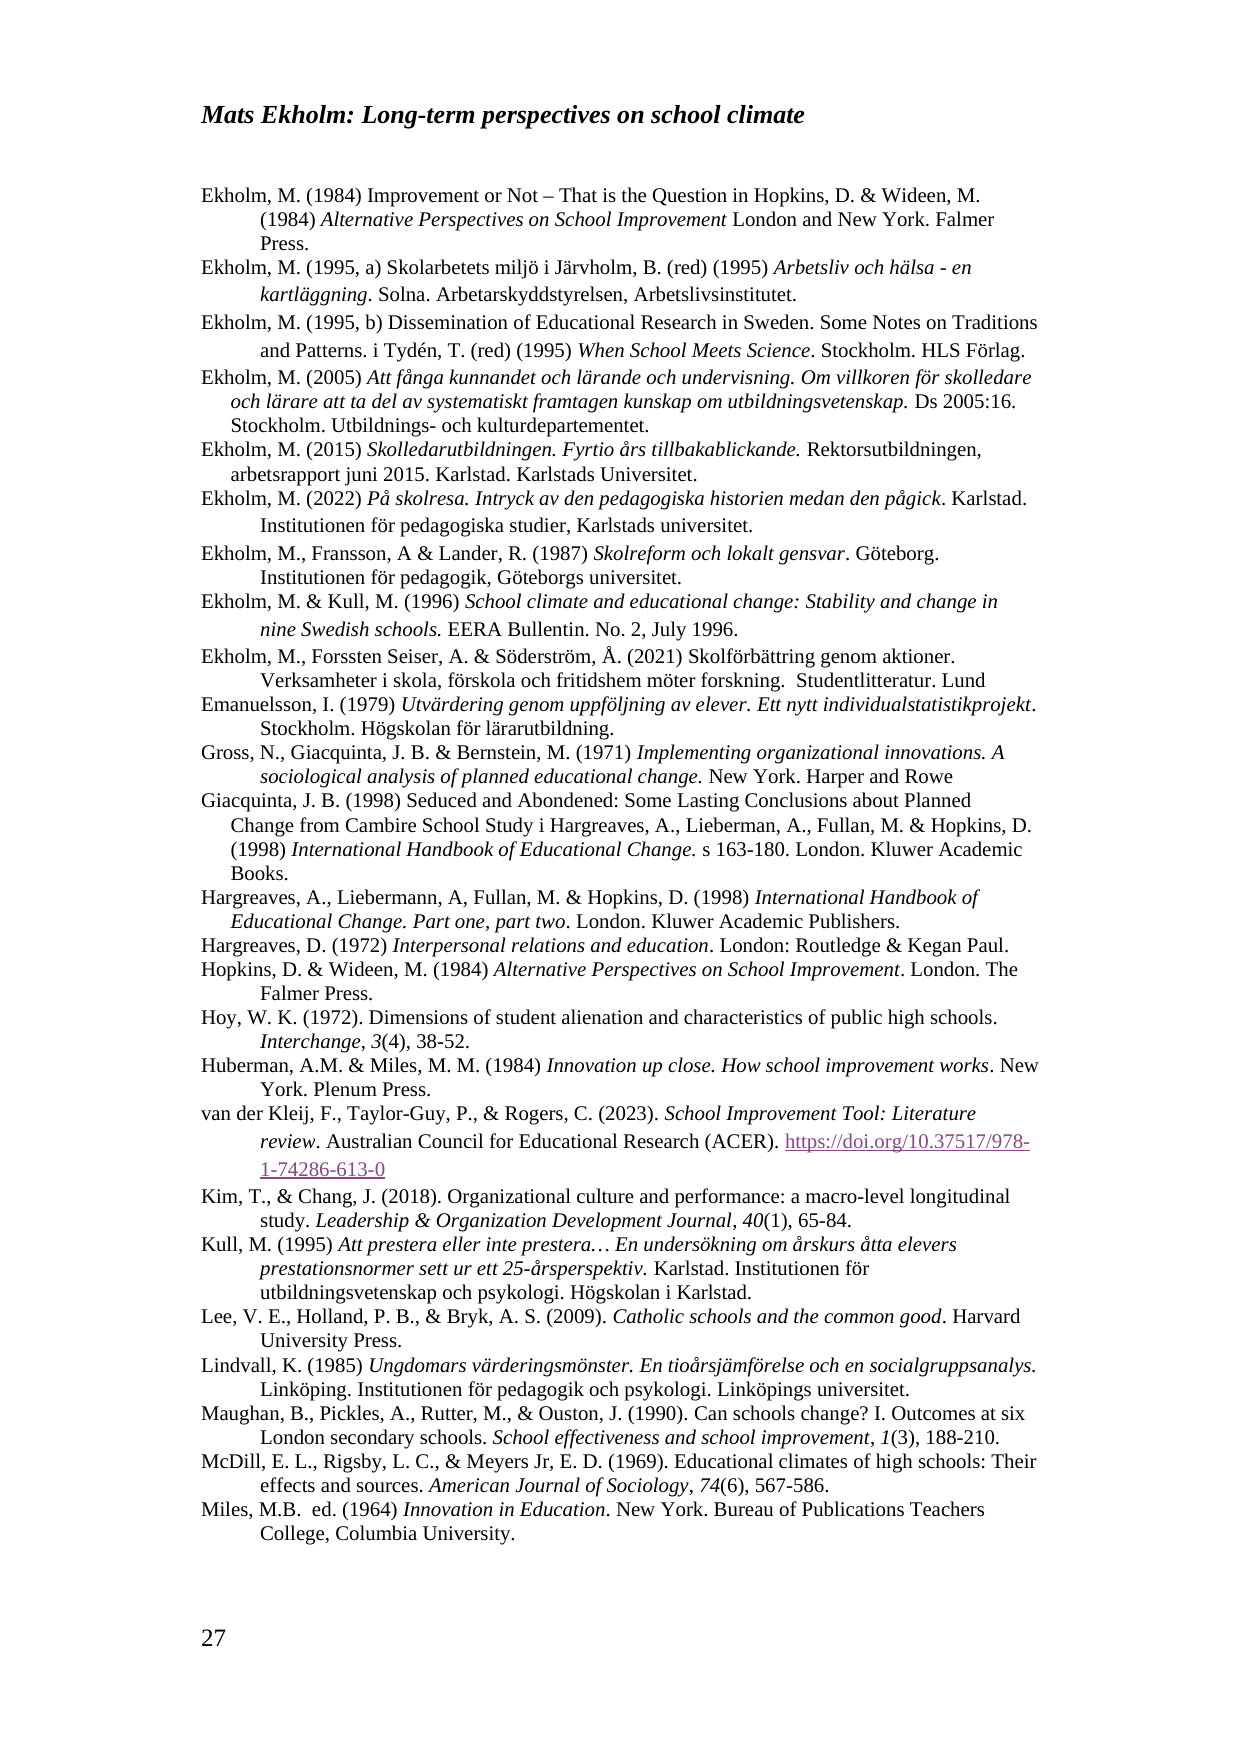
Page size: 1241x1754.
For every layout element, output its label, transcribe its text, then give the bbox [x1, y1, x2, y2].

text Giacquinta, J. B. (1998) Seduced and Abondened: Some Lasting Conclusions about Planned Change from Cambire School Study i Hargreaves, A., Lieberman, A., Fullan, M. & Hopkins, D. (1998) International Handbook of Educational Change. s 163-180. London. Kluwer Academic Books. [201, 788, 1039, 885]
text Miles, M.B. ed. (1964) Innovation in Education. New York. Bureau of Publications Teachers College, Columbia University. [201, 1497, 1039, 1545]
list Ekholm, M. & Kull, M. (1996) School climate and educational change: Stability and change in nine Swedish schools. EERA Bullentin. No. 2, July 1996. [201, 589, 1039, 641]
text Kim, T., & Chang, J. (2018). Organizational culture and performance: a macro-level longitudinal study. Leadership & Organization Development Journal, 40(1), 65-84. [201, 1184, 1039, 1232]
text van der Kleij, F., Taylor-Guy, P., & Rogers, C. (2023). School Improvement Tool: Literature review. Australian Council for Educational Research (ACER). https://doi.org/10.37517/978-1-74286-613-0 [201, 1101, 1039, 1181]
text Lindvall, K. (1985) Ungdomars värderingsmönster. En tioårsjämförelse och en socialgruppsanalys. Linköping. Institutionen för pedagogik och psykologi. Linköpings universitet. [201, 1352, 1039, 1401]
text Gross, N., Giacquinta, J. B. & Bernstein, M. (1971) Implementing organizational innovations. A sociological analysis of planned educational change. New York. Harper and Rowe [201, 740, 1039, 788]
text McDill, E. L., Rigsby, L. C., & Meyers Jr, E. D. (1969). Educational climates of high schools: Their effects and sources. American Journal of Sociology, 74(6), 567-586. [201, 1449, 1039, 1497]
list Emanuelsson, I. (1979) Utvärdering genom uppföljning av elever. Ett nytt individualstatistikprojekt. Stockholm. Högskolan för lärarutbildning. [201, 692, 1039, 740]
text Hopkins, D. & Wideen, M. (1984) Alternative Perspectives on School Improvement. London. The Falmer Press. [201, 957, 1039, 1005]
text Maughan, B., Pickles, A., Rutter, M., & Ouston, J. (1990). Can schools change? I. Outcomes at six London secondary schools. School effectiveness and school improvement, 1(3), 188-210. [201, 1401, 1039, 1449]
text Ekholm, M. (1995, b) Dissemination of Educational Research in Sweden. Some Notes on Traditions and Patterns. i Tydén, T. (red) (1995) When School Meets Science. Stockholm. HLS Förlag. [201, 310, 1039, 362]
list Ekholm, M., Forssten Seiser, A. & Söderström, Å. (2021) Skolförbättring genom aktioner. Verksamheter i skola, förskola och fritidshem möter forskning. Studentlitteratur. Lund [201, 644, 1039, 692]
text Ekholm, M. (1984) Improvement or Not – That is the Question in Hopkins, D. & Wideen, M. (1984) Alternative Perspectives on School Improvement London and New York. Falmer Press. [201, 183, 1039, 255]
text Ekholm, M. (2015) Skolledarutbildningen. Fyrtio års tillbakablickande. Rektorsutbildningen, arbetsrapport juni 2015. Karlstad. Karlstads Universitet. [201, 437, 1039, 486]
text Lee, V. E., Holland, P. B., & Bryk, A. S. (2009). Catholic schools and the common good. Harvard University Press. [201, 1304, 1039, 1352]
text Hoy, W. K. (1972). Dimensions of student alienation and characteristics of public high schools. Interchange, 3(4), 38-52. [201, 1005, 1039, 1053]
text Kull, M. (1995) Att prestera eller inte prestera… En undersökning om årskurs åtta elevers prestationsnormer sett ur ett 25-årsperspektiv. Karlstad. Institutionen för utbildningsvetenskap och psykologi. Högskolan i Karlstad. [201, 1232, 1039, 1304]
text Hargreaves, A., Liebermann, A, Fullan, M. & Hopkins, D. (1998) International Handbook of Educational Change. Part one, part two. London. Kluwer Academic Publishers. [201, 885, 1039, 933]
text Hargreaves, D. (1972) Interpersonal relations and education. London: Routledge & Kegan Paul. [201, 933, 1039, 957]
text Ekholm, M. (1995, a) Skolarbetets miljö i Järvholm, B. (red) (1995) Arbetsliv och hälsa - en kartläggning. Solna. Arbetarskyddstyrelsen, Arbetslivsinstitutet. [201, 255, 1039, 306]
list Ekholm, M. (2022) På skolresa. Intryck av den pedagogiska historien medan den pågick. Karlstad. Institutionen för pedagogiska studier, Karlstads universitet. [201, 486, 1039, 537]
text Huberman, A.M. & Miles, M. M. (1984) Innovation up close. How school improvement works. New York. Plenum Press. [201, 1053, 1039, 1101]
text Ekholm, M., Fransson, A & Lander, R. (1987) Skolreform och lokalt gensvar. Göteborg. Institutionen för pedagogik, Göteborgs universitet. [201, 541, 1032, 589]
text Ekholm, M. (2005) Att fånga kunnandet och lärande och undervisning. Om villkoren för skolledare och lärare att ta del av systematiskt framtagen kunskap om utbildningsvetenskap. Ds 2005:16. Stockholm. Utbildnings- och kulturdepartementet. [201, 365, 1039, 437]
